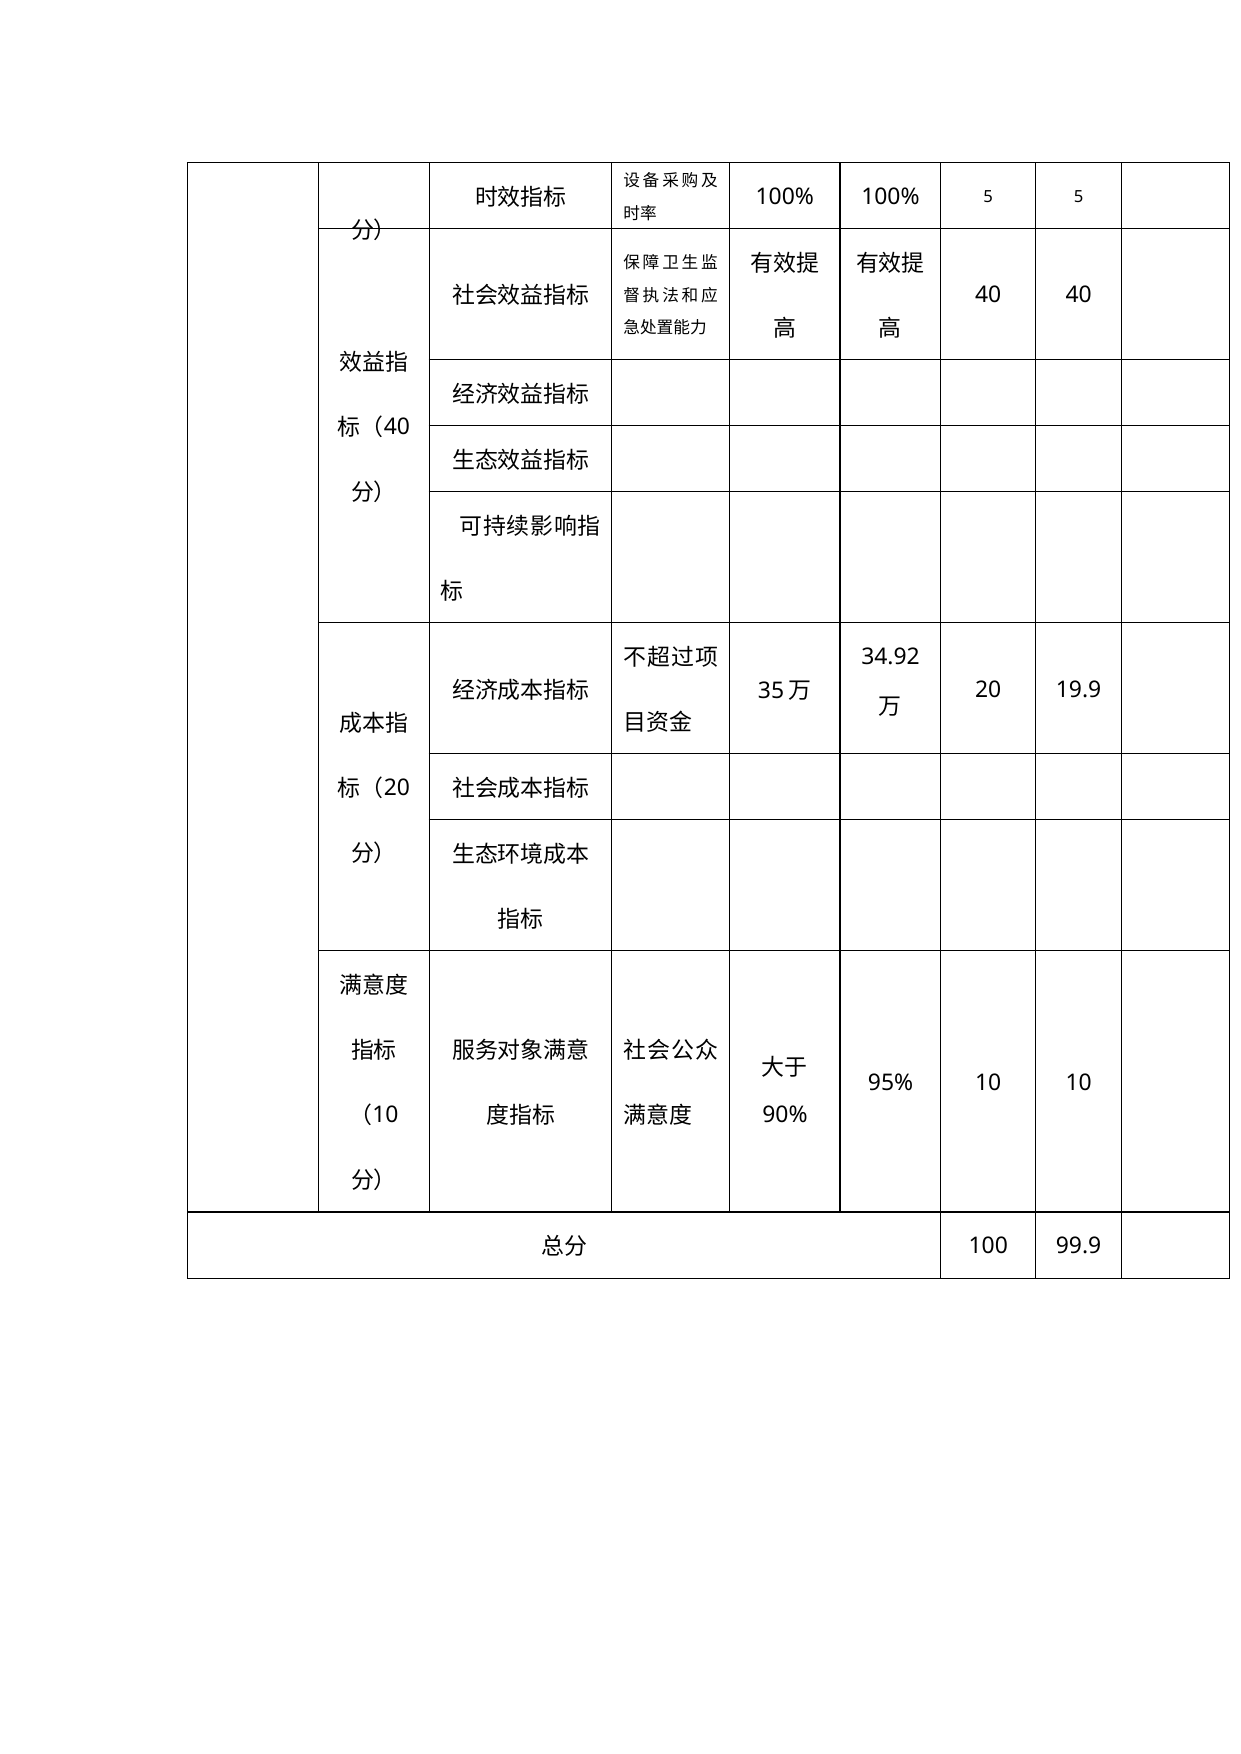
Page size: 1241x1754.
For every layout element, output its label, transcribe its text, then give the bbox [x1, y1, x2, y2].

table_cell [1122, 426, 1229, 491]
table_cell [730, 426, 839, 491]
table_cell 效益指标（40分） [319, 229, 429, 622]
table_cell [1036, 426, 1121, 491]
table_cell 95% [841, 951, 940, 1211]
table_cell 40 [941, 229, 1035, 359]
table_cell [1122, 820, 1229, 950]
table_cell 社会成本指标 [430, 754, 611, 819]
table_cell 有效提高 [841, 229, 940, 359]
table_cell 成本指标（20分） [319, 623, 429, 950]
table_cell 生态环境成本指标 [430, 820, 611, 950]
table_cell [841, 492, 940, 622]
table_cell [730, 754, 839, 819]
table_cell [612, 426, 729, 491]
table_cell [1036, 360, 1121, 425]
table_cell [730, 492, 839, 622]
table_cell 可持续影响指标 [430, 492, 611, 622]
table_cell 34.92万 [841, 623, 940, 753]
table_cell [941, 492, 1035, 622]
table_cell 10 [1036, 951, 1121, 1211]
table_cell [841, 426, 940, 491]
table_cell [1122, 754, 1229, 819]
table_cell 生态效益指标 [430, 426, 611, 491]
table_cell 设备采购及时率 [612, 163, 729, 228]
table_cell 社会公众满意度 [612, 951, 729, 1211]
table_cell [941, 820, 1035, 950]
table_cell [941, 426, 1035, 491]
table_cell [841, 820, 940, 950]
table_cell [841, 360, 940, 425]
table_cell 经济成本指标 [430, 623, 611, 753]
table_cell [730, 360, 839, 425]
table_cell [1122, 360, 1229, 425]
table_cell [1122, 229, 1229, 359]
table_cell 100% [730, 163, 839, 228]
table_cell [1122, 163, 1229, 228]
table_cell 经济效益指标 [430, 360, 611, 425]
table_cell 99.9 [1036, 1213, 1121, 1277]
table_cell [1122, 951, 1229, 1211]
table_cell 社会效益指标 [430, 229, 611, 359]
table_cell 时效指标 [430, 163, 611, 228]
table_cell [941, 360, 1035, 425]
table_cell [1122, 623, 1229, 753]
table_cell [941, 754, 1035, 819]
table_cell [841, 754, 940, 819]
table_cell [1036, 492, 1121, 622]
table_cell [612, 754, 729, 819]
table_cell 100 [941, 1213, 1035, 1277]
table_cell 服务对象满意度指标 [430, 951, 611, 1211]
table_cell 5 [941, 163, 1035, 228]
table_cell 有效提高 [730, 229, 839, 359]
table_cell [1036, 820, 1121, 950]
table_cell 大于90% [730, 951, 839, 1211]
table_cell [1122, 492, 1229, 622]
table_cell [612, 360, 729, 425]
table_cell [1122, 1213, 1229, 1277]
table_cell [612, 820, 729, 950]
table_cell 保障卫生监督执法和应急处置能力 [612, 229, 729, 359]
table_cell 20 [941, 623, 1035, 753]
table_cell 满意度指标（10分） [319, 951, 429, 1211]
table_cell 35万 [730, 623, 839, 753]
table_cell 10 [941, 951, 1035, 1211]
table_cell 5 [1036, 163, 1121, 228]
table_cell 总分 [188, 1213, 940, 1277]
table_cell [1036, 754, 1121, 819]
table_cell 40 [1036, 229, 1121, 359]
table_cell 19.9 [1036, 623, 1121, 753]
table_cell 不超过项目资金 [612, 623, 729, 753]
table_cell [612, 492, 729, 622]
table_cell [730, 820, 839, 950]
table_cell 100% [841, 163, 940, 228]
